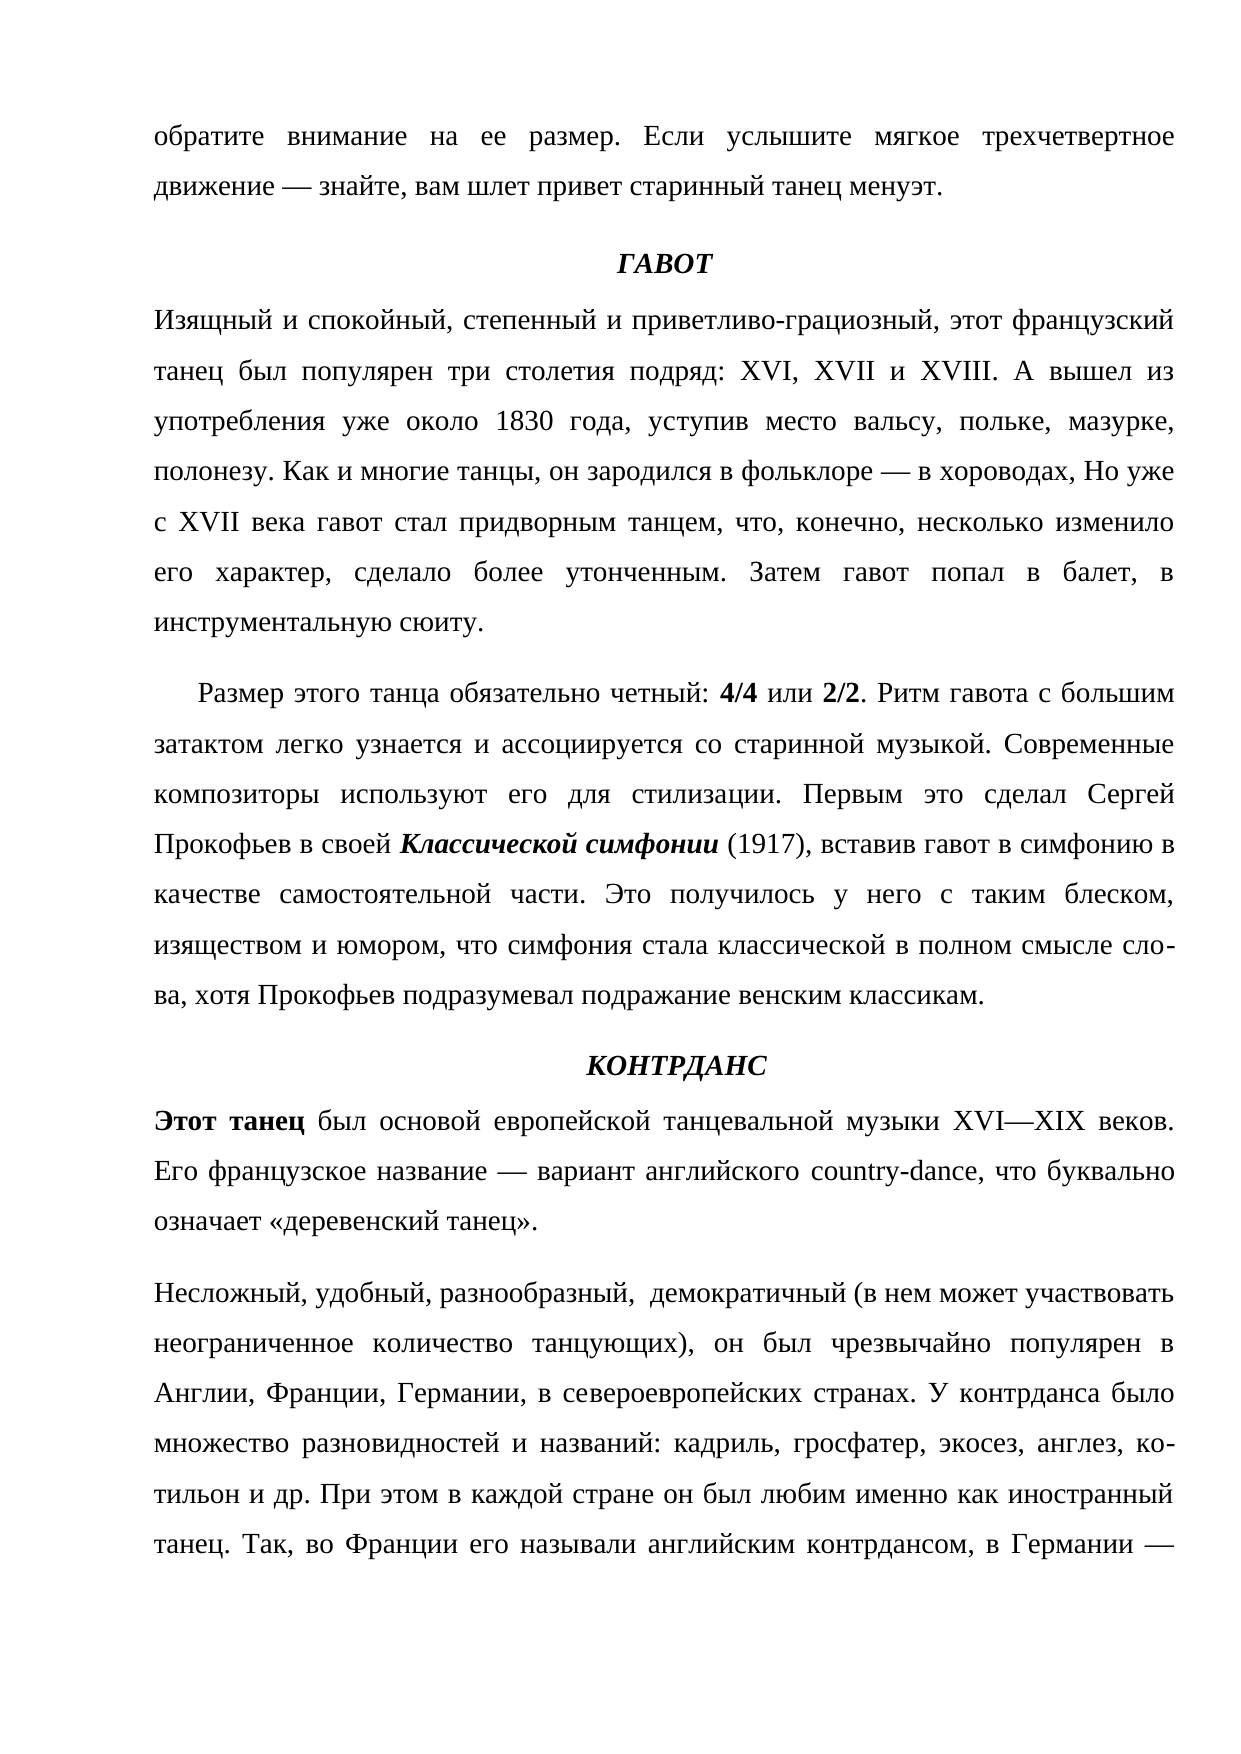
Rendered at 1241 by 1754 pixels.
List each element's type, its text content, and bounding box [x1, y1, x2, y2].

text Изящный и спокойный, степенный и приветливо-грациозный, этот французский танец был популярен три столетия подряд: XVI, XVII и XVIII. А вышел из употребления уже около 1830 года, уступив место вальсу, польке, мазурке, полонезу. Как и многие танцы, он зародился в фольклоре — в хороводах, Но уже с XVII века гавот стал придворным танцем, что, конечно, несколько изменило его характер, сделало более утонченным. Затем гавот попал в балет, в инструментальную сюиту. [153, 302, 1175, 638]
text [153, 1275, 1175, 1560]
text Размер этого танца обязательно четный: 4/4 или 2/2. Ритм гавота с большим затактом легко узнается и ассоциируется со старинной музыкой. Современные композиторы используют его для стилизации. Первым это сделал Сергей Прокофьев в своей Классической симфонии (1917), вставив гавот в симфонию в качестве самостоятельной части. Это получилось у него с таким блеском, изяществом и юмором, что симфония стала классической в полном смысле слова, хотя Прокофьев подразумевал подражание венским классикам. [153, 675, 1175, 1011]
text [153, 118, 1175, 202]
text ГАВОТ [153, 246, 1175, 279]
text КОНТРДАНС [177, 1048, 1175, 1082]
text Этот танец был основой европейской танцевальной музыки XVI—XIX веков. Его французское название — вариант английского country-dance, что буквально означает «деревенский танец». [153, 1103, 1175, 1237]
